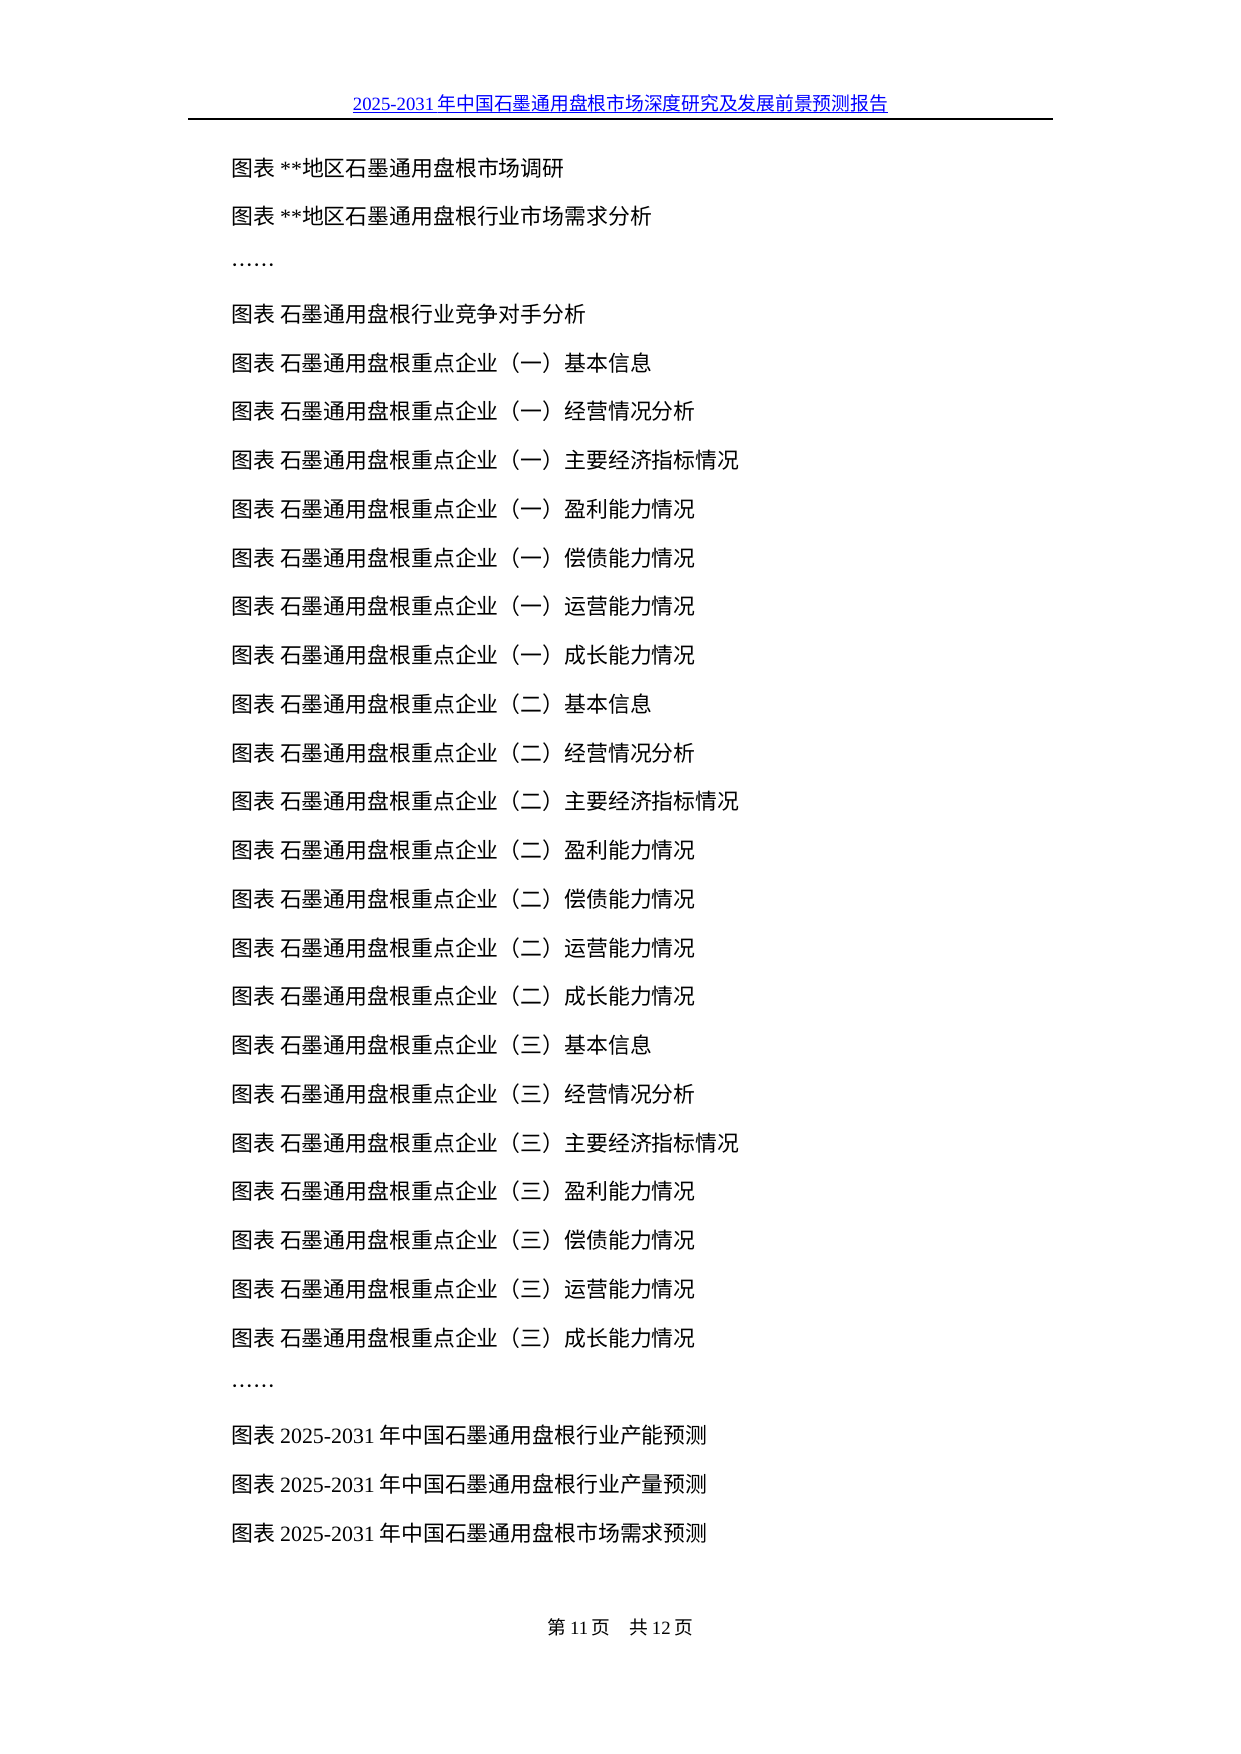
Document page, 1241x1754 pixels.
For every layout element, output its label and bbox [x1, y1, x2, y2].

text [187, 150, 1053, 1548]
